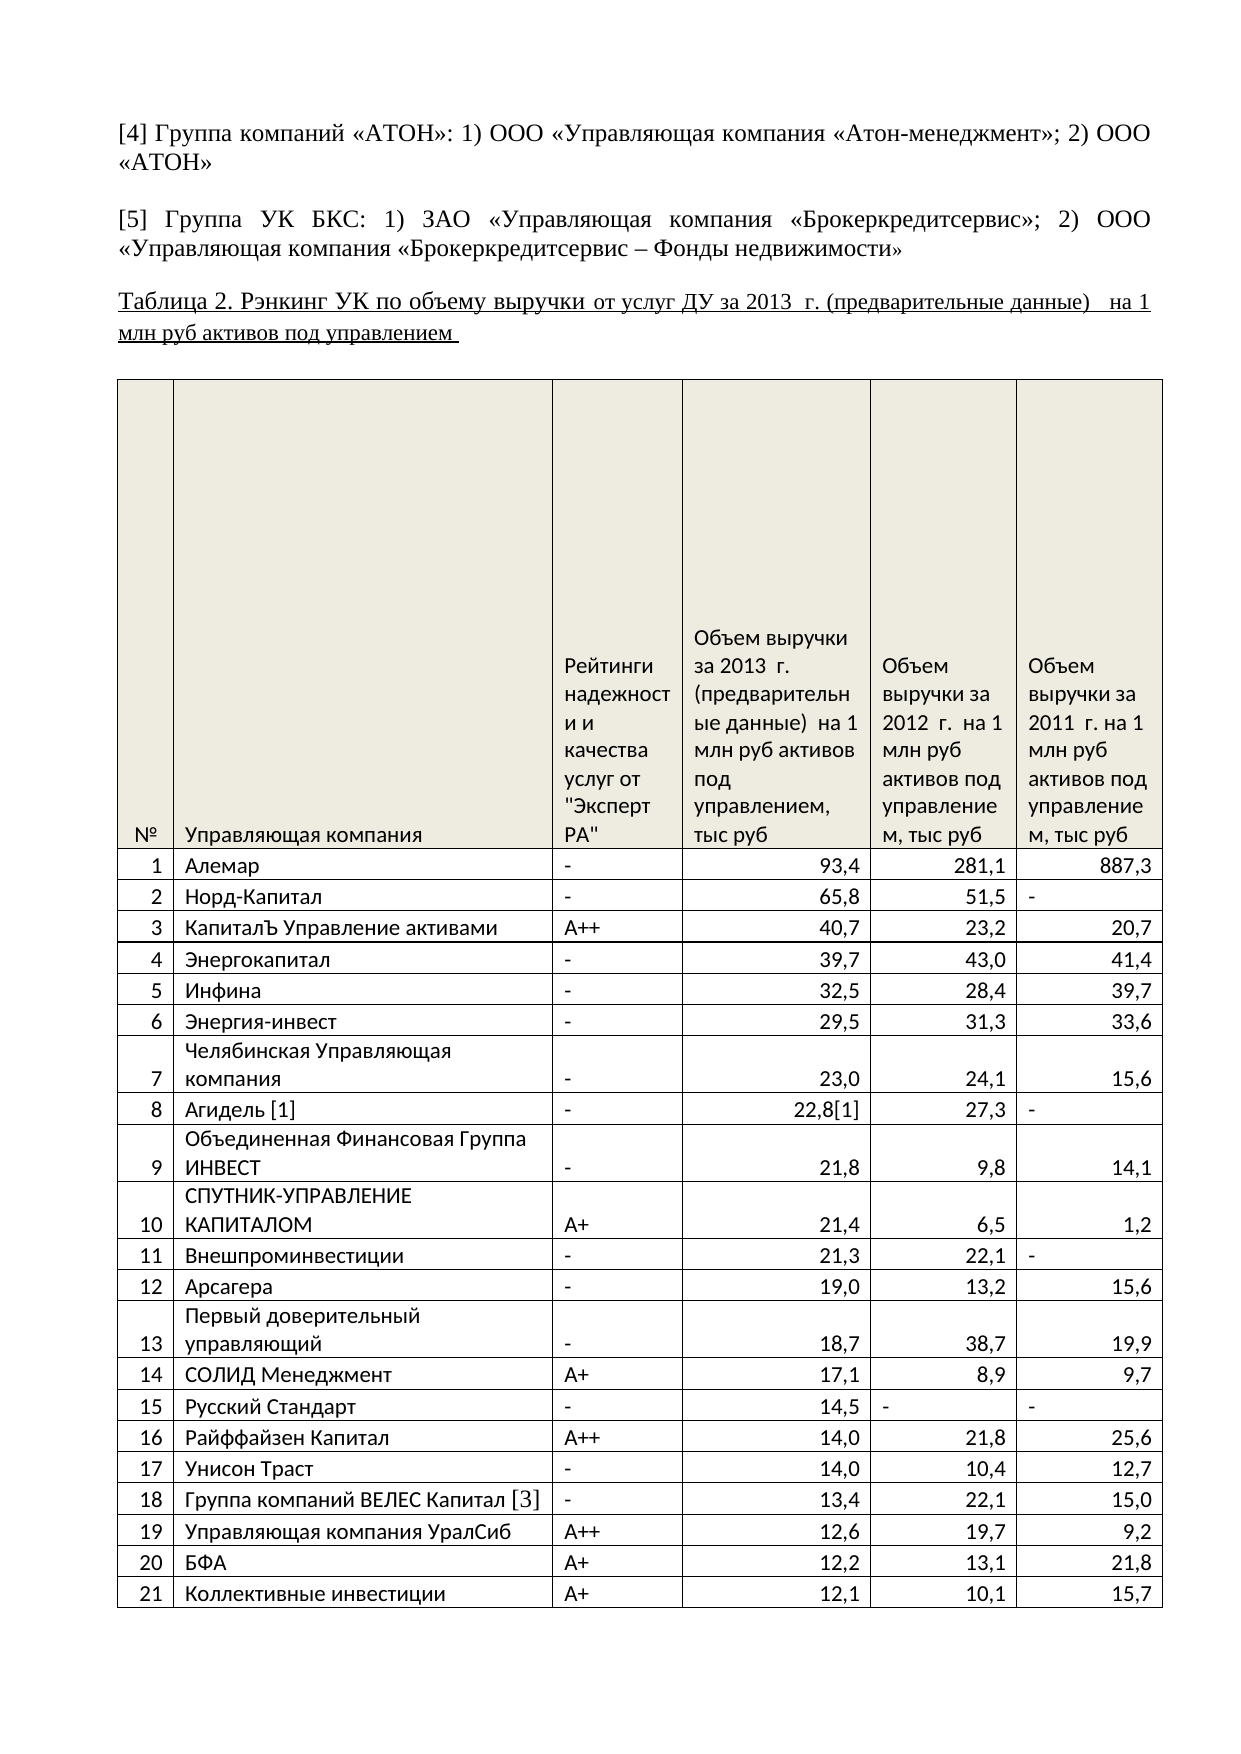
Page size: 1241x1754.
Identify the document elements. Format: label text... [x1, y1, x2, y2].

table_cell - [1017, 1093, 1162, 1123]
text [4] Группа компаний «АТОН»: 1) ООО «Управляющая компания «Атон-менеджмент»; 2) ООО «АТОН» [118, 118, 1152, 176]
table_cell 51,5 [871, 880, 1016, 910]
table_cell 9,8 [871, 1125, 1016, 1181]
table_cell 31,3 [871, 1005, 1016, 1035]
table_cell Коллективные инвестиции [174, 1577, 552, 1607]
table_cell 8,9 [871, 1358, 1016, 1388]
table_cell 20 [118, 1546, 173, 1576]
table_header Объем выручки за 2013 г. (предварительные данные) на 1 млн руб активов под управлением, тыс руб [683, 380, 870, 848]
table_header Управляющая компания [174, 380, 552, 848]
table_cell Энергокапитал [174, 943, 552, 973]
table_cell 12,2 [683, 1546, 870, 1576]
table_cell 21,8 [683, 1125, 870, 1181]
table_cell 28,4 [871, 974, 1016, 1004]
table_cell 21 [118, 1577, 173, 1607]
table_cell КапиталЪ Управление активами [174, 911, 552, 941]
table_cell Алемар [174, 849, 552, 879]
table_cell 25,6 [1017, 1421, 1162, 1451]
table_cell - [553, 849, 682, 879]
table_cell 13,1 [871, 1546, 1016, 1576]
table_header Рейтинги надежности и качества услуг от "Эксперт РА" [553, 380, 682, 848]
table_cell 10,1 [871, 1577, 1016, 1607]
table_cell - [553, 1301, 682, 1357]
table_cell Райффайзен Капитал [174, 1421, 552, 1451]
table_cell 2 [118, 880, 173, 910]
table_header Объем выручки за 2012 г. на 1 млн руб активов под управлением, тыс руб [871, 380, 1016, 848]
table_cell Челябинская Управляющая компания [174, 1036, 552, 1092]
table_cell Арсагера [174, 1270, 552, 1300]
table_cell 18,7 [683, 1301, 870, 1357]
table_cell 21,8 [871, 1421, 1016, 1451]
table_cell - [553, 1452, 682, 1482]
table_cell 24,1 [871, 1036, 1016, 1092]
table_cell 22,8[1] [683, 1093, 870, 1123]
table_cell 93,4 [683, 849, 870, 879]
table_cell БФА [174, 1546, 552, 1576]
table_cell 21,3 [683, 1239, 870, 1269]
table_cell А+ [553, 1546, 682, 1576]
table_cell - [553, 1125, 682, 1181]
table_cell Унисон Траст [174, 1452, 552, 1482]
table_cell Первый доверительный управляющий [174, 1301, 552, 1357]
table_cell 19,0 [683, 1270, 870, 1300]
table_cell Управляющая компания УралСиб [174, 1515, 552, 1545]
table_cell - [553, 1270, 682, 1300]
table_cell - [553, 1239, 682, 1269]
table_cell 10,4 [871, 1452, 1016, 1482]
table_cell 14,0 [683, 1421, 870, 1451]
table_cell 38,7 [871, 1301, 1016, 1357]
table_cell 6 [118, 1005, 173, 1035]
table_cell 6,5 [871, 1182, 1016, 1238]
table_cell 20,7 [1017, 911, 1162, 941]
table_cell 15,6 [1017, 1270, 1162, 1300]
table_cell 29,5 [683, 1005, 870, 1035]
table_cell 14,5 [683, 1390, 870, 1420]
text Таблица 2. Рэнкинг УК по объему выручки от услуг ДУ за 2013 г. (предварительные данные) на 1 млн руб активов под управлением [118, 286, 1152, 345]
table_cell - [553, 974, 682, 1004]
table_cell 14 [118, 1358, 173, 1388]
table_cell А++ [553, 1515, 682, 1545]
table_cell 15,6 [1017, 1036, 1162, 1092]
table_cell 17,1 [683, 1358, 870, 1388]
table_cell 15,7 [1017, 1577, 1162, 1607]
table_cell А++ [553, 911, 682, 941]
table_cell Внешпроминвестиции [174, 1239, 552, 1269]
table_cell 33,6 [1017, 1005, 1162, 1035]
table_cell 19 [118, 1515, 173, 1545]
table_cell 887,3 [1017, 849, 1162, 879]
table_cell 19,9 [1017, 1301, 1162, 1357]
table_cell 39,7 [1017, 974, 1162, 1004]
table_cell 4 [118, 943, 173, 973]
table_cell 281,1 [871, 849, 1016, 879]
table_cell Энергия-инвест [174, 1005, 552, 1035]
table_header Объем выручки за 2011 г. на 1 млн руб активов под управлением, тыс руб [1017, 380, 1162, 848]
table_cell 9,2 [1017, 1515, 1162, 1545]
table_cell - [871, 1390, 1016, 1420]
table_cell Объединенная Финансовая Группа ИНВЕСТ [174, 1125, 552, 1181]
table_cell 15 [118, 1390, 173, 1420]
table_cell 21,8 [1017, 1546, 1162, 1576]
table_cell Инфина [174, 974, 552, 1004]
table_header № [118, 380, 173, 848]
table_cell 15,0 [1017, 1483, 1162, 1513]
table_cell 14,0 [683, 1452, 870, 1482]
table_cell 41,4 [1017, 943, 1162, 973]
table_cell 13,4 [683, 1483, 870, 1513]
table_cell А+ [553, 1182, 682, 1238]
table_cell - [553, 1093, 682, 1123]
table_cell 13 [118, 1301, 173, 1357]
table_cell 27,3 [871, 1093, 1016, 1123]
table_cell А++ [553, 1421, 682, 1451]
table_cell 12,7 [1017, 1452, 1162, 1482]
table_cell 12,6 [683, 1515, 870, 1545]
table_cell 23,0 [683, 1036, 870, 1092]
table_cell 14,1 [1017, 1125, 1162, 1181]
table_cell 22,1 [871, 1483, 1016, 1513]
table_cell 5 [118, 974, 173, 1004]
table_cell 10 [118, 1182, 173, 1238]
table_cell СПУТНИК-УПРАВЛЕНИЕ КАПИТАЛОМ [174, 1182, 552, 1238]
table_cell 18 [118, 1483, 173, 1513]
table_cell - [553, 880, 682, 910]
table_cell 11 [118, 1239, 173, 1269]
table_cell 13,2 [871, 1270, 1016, 1300]
table_cell 19,7 [871, 1515, 1016, 1545]
table_cell - [553, 1005, 682, 1035]
table_cell 8 [118, 1093, 173, 1123]
table_cell - [1017, 1390, 1162, 1420]
table_cell 65,8 [683, 880, 870, 910]
table_cell 43,0 [871, 943, 1016, 973]
table_cell - [553, 1483, 682, 1513]
table_cell 1 [118, 849, 173, 879]
table_cell А+ [553, 1577, 682, 1607]
table_cell 1,2 [1017, 1182, 1162, 1238]
table_cell 7 [118, 1036, 173, 1092]
table_cell - [1017, 880, 1162, 910]
table_cell 3 [118, 911, 173, 941]
table_cell 40,7 [683, 911, 870, 941]
table_cell 12,1 [683, 1577, 870, 1607]
table_cell Агидель [1] [174, 1093, 552, 1123]
table_cell Группа компаний ВЕЛЕС Капитал [3] [174, 1483, 552, 1513]
table_cell СОЛИД Менеджмент [174, 1358, 552, 1388]
table_cell 22,1 [871, 1239, 1016, 1269]
table_cell - [1017, 1239, 1162, 1269]
table_cell 23,2 [871, 911, 1016, 941]
table_cell - [553, 943, 682, 973]
table_cell 16 [118, 1421, 173, 1451]
table_cell А+ [553, 1358, 682, 1388]
table_cell 21,4 [683, 1182, 870, 1238]
table_cell 9 [118, 1125, 173, 1181]
table_cell 9,7 [1017, 1358, 1162, 1388]
table_cell Русский Стандарт [174, 1390, 552, 1420]
text [5] Группа УК БКС: 1) ЗАО «Управляющая компания «Брокеркредитсервис»; 2) ООО «Управляющая компания «Брокеркредитсервис – Фонды недвижимости» [118, 204, 1152, 262]
table_cell Норд-Капитал [174, 880, 552, 910]
table_cell 39,7 [683, 943, 870, 973]
table_cell - [553, 1390, 682, 1420]
table_cell - [553, 1036, 682, 1092]
table_cell 32,5 [683, 974, 870, 1004]
table_cell 12 [118, 1270, 173, 1300]
table_cell 17 [118, 1452, 173, 1482]
